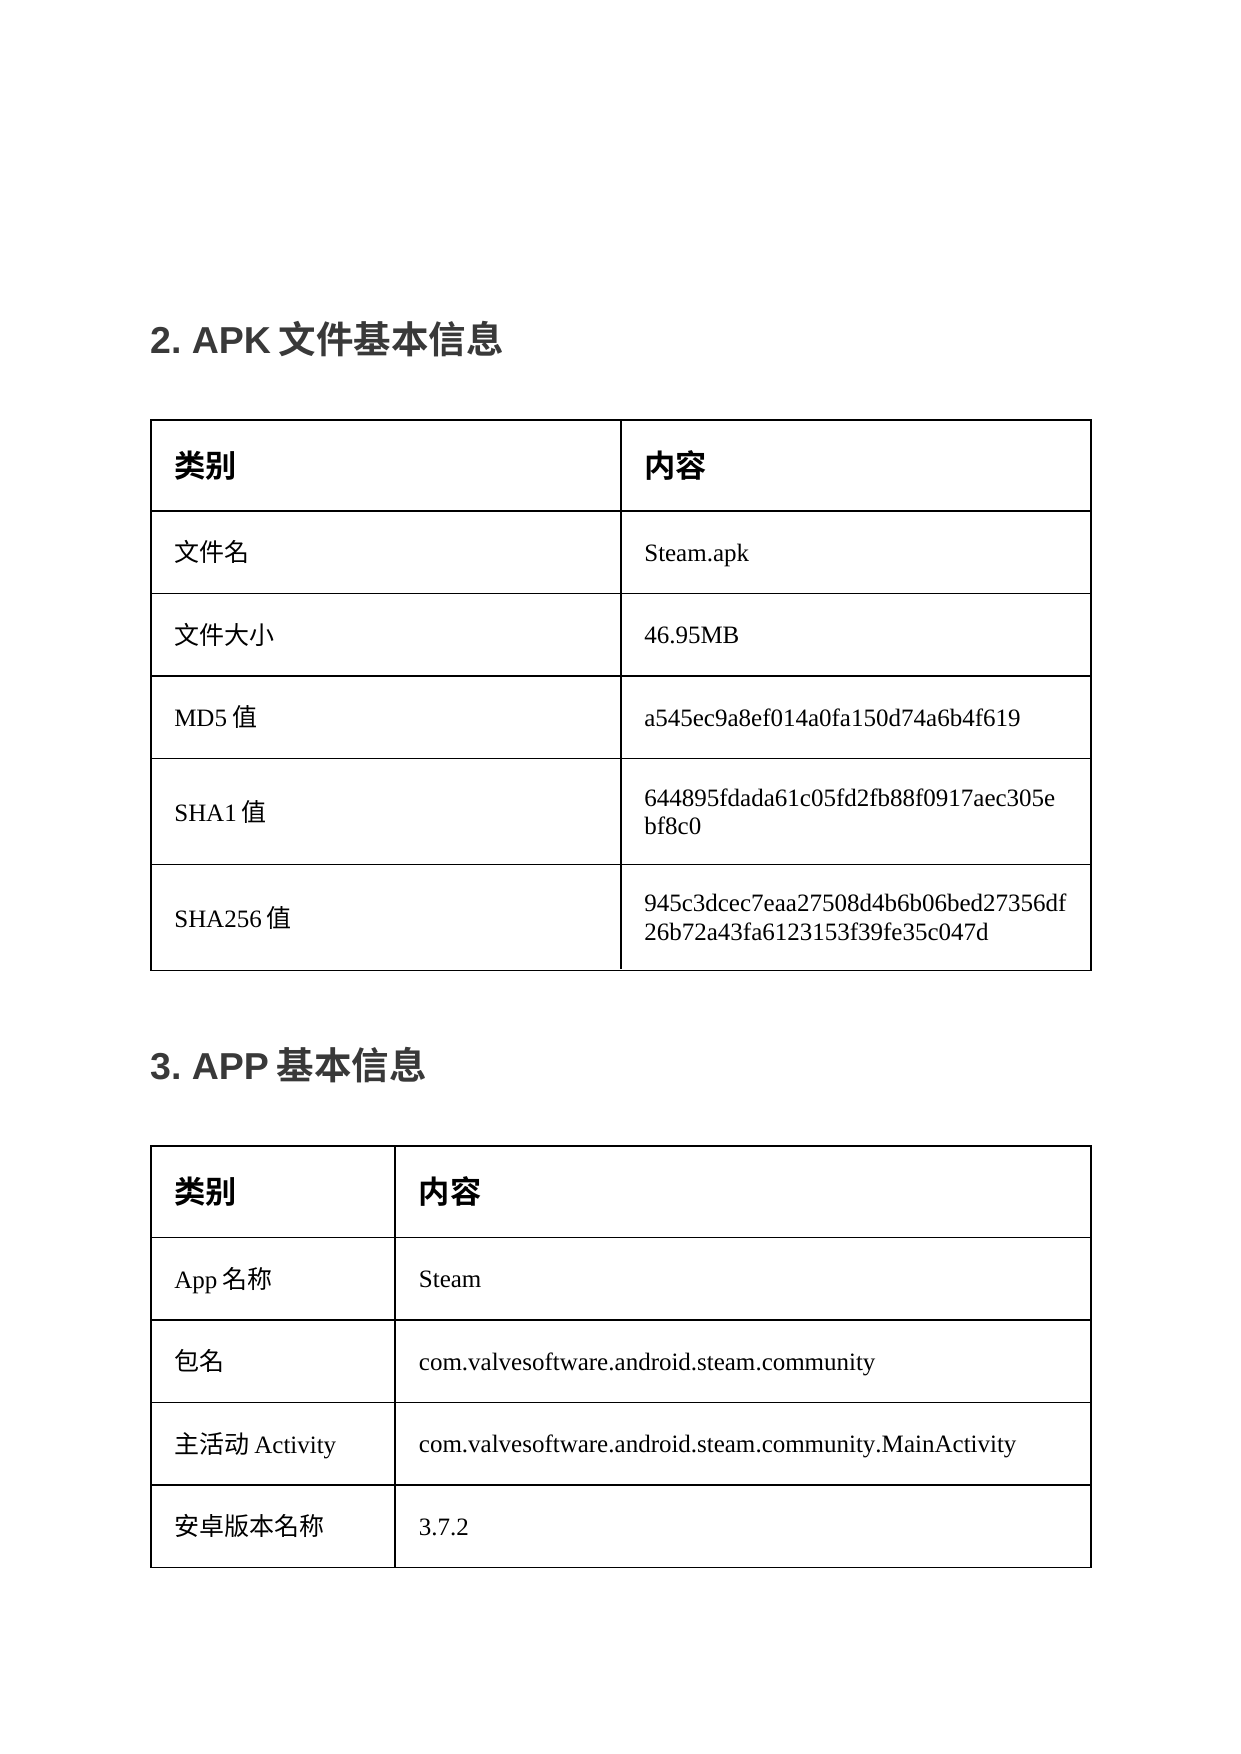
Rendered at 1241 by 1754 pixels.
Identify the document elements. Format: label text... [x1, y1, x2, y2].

table_cell 3.7.2 [396, 1486, 1090, 1566]
table_cell App名称 [152, 1238, 394, 1319]
table_cell 文件大小 [152, 594, 620, 675]
table_cell SHA1值 [152, 759, 620, 863]
table_cell 46.95MB [622, 594, 1090, 675]
table_cell 945c3dcec7eaa27508d4b6b06bed27356df26b72a43fa6123153f39fe35c047d [622, 865, 1090, 969]
table_cell Steam.apk [622, 512, 1090, 593]
table_cell SHA256值 [152, 865, 620, 969]
table_cell 包名 [152, 1321, 394, 1401]
subtitle 2. APK文件基本信息 [150, 313, 1090, 364]
table_header 内容 [622, 421, 1090, 510]
table_cell 644895fdada61c05fd2fb88f0917aec305ebf8c0 [622, 759, 1090, 863]
table_header 类别 [152, 421, 620, 510]
table_cell 主活动Activity [152, 1403, 394, 1484]
table_cell a545ec9a8ef014a0fa150d74a6b4f619 [622, 677, 1090, 758]
subtitle 3. APP基本信息 [150, 1040, 1090, 1091]
table_cell 文件名 [152, 512, 620, 593]
table_cell com.valvesoftware.android.steam.community.MainActivity [396, 1403, 1090, 1484]
table_cell 安卓版本名称 [152, 1486, 394, 1566]
table_header 类别 [152, 1147, 394, 1236]
table_header 内容 [396, 1147, 1090, 1236]
table_cell MD5值 [152, 677, 620, 758]
table_cell com.valvesoftware.android.steam.community [396, 1321, 1090, 1401]
table_cell Steam [396, 1238, 1090, 1319]
